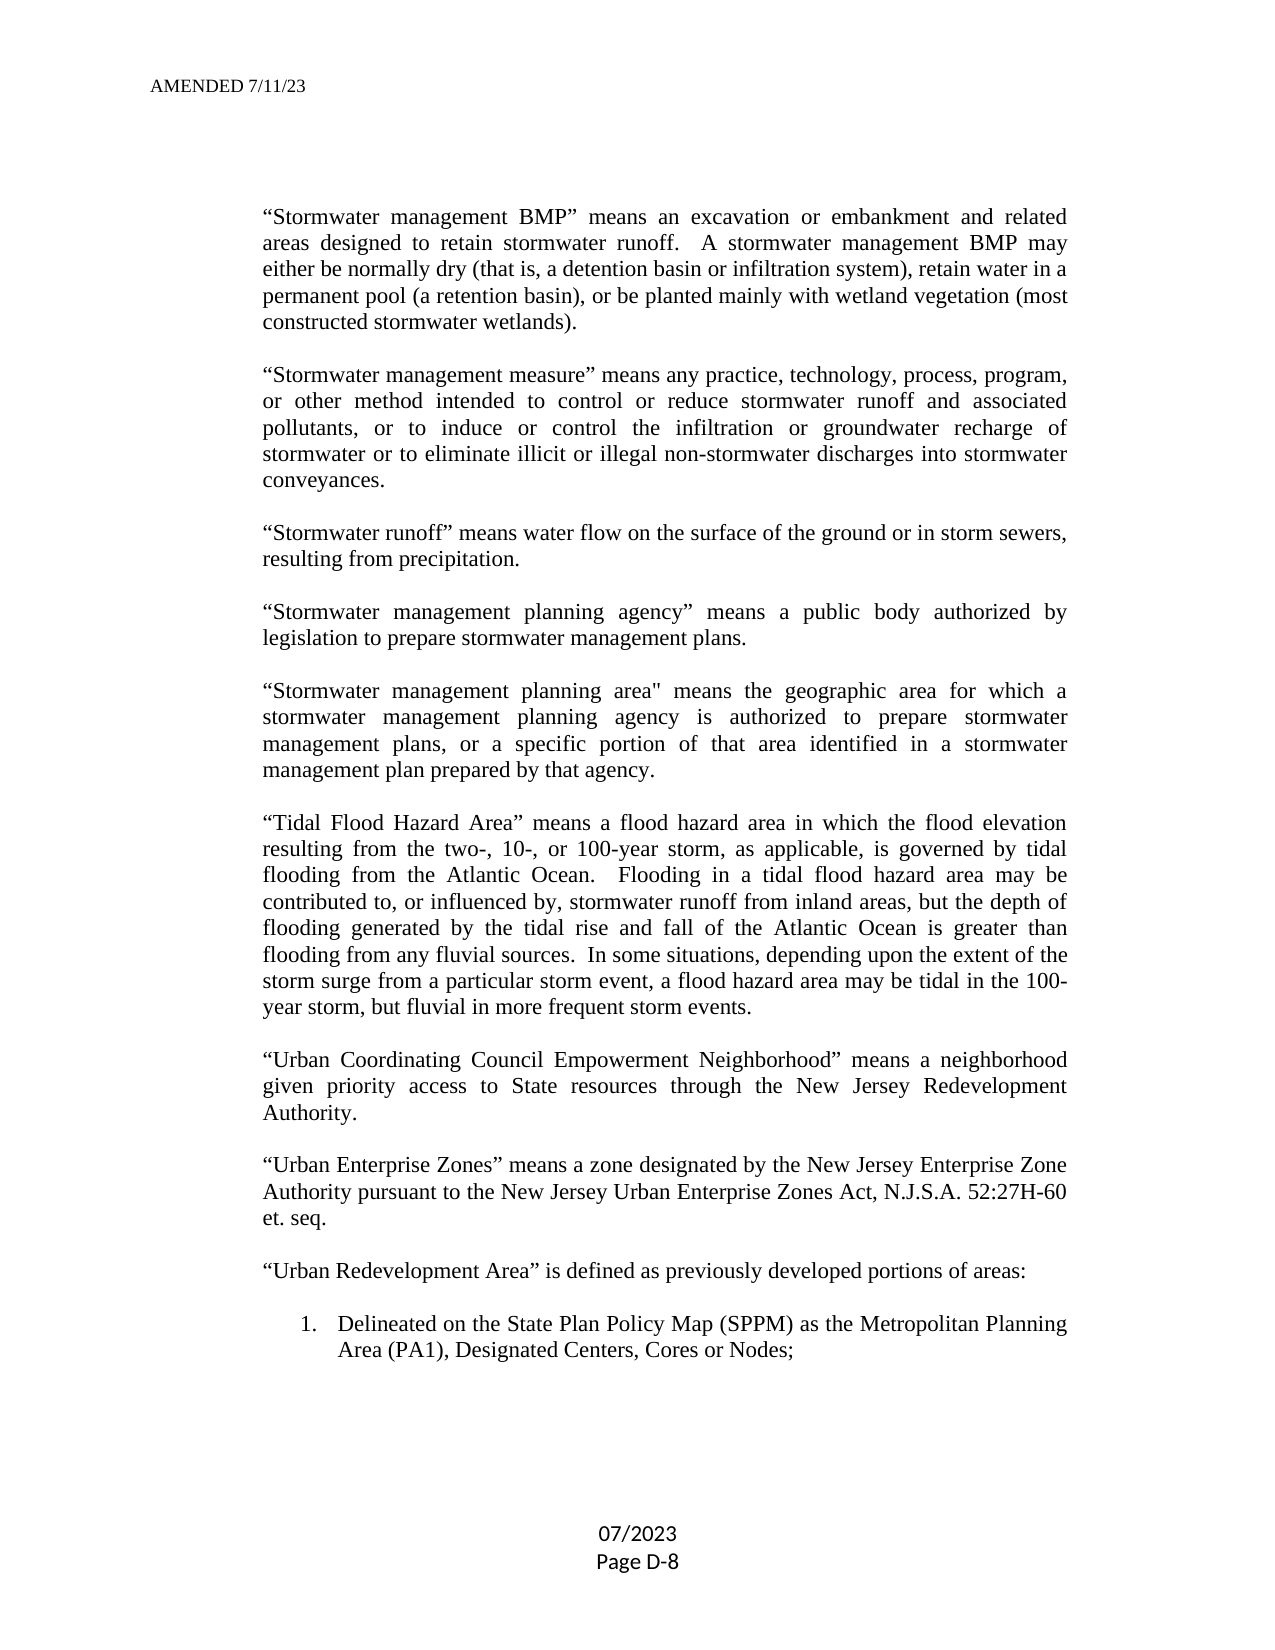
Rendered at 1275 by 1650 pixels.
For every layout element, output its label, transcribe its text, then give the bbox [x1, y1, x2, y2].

list Delineated on the State Plan Policy Map (SPPM) as the Metropolitan Planning Area (PA1), Designated Centers, Cores or Nodes; [300, 1309, 1069, 1362]
list “Urban Redevelopment Area” is defined as previously developed portions of areas: [262, 1257, 1069, 1283]
list “Tidal Flood Hazard Area” means a flood hazard area in which the flood elevation resulting from the two-, 10-, or 100-year storm, as applicable, is governed by tidal flooding from the Atlantic Ocean. Flooding in a tidal flood hazard area may be contributed to, or influenced by, stormwater runoff from inland areas, but the depth of flooding generated by the tidal rise and fall of the Atlantic Ocean is greater than flooding from any fluvial sources. In some situations, depending upon the extent of the storm surge from a particular storm event, a flood hazard area may be tidal in the 100-year storm, but fluvial in more frequent storm events. [262, 809, 1069, 1020]
list “Stormwater management planning area" means the geographic area for which a stormwater management planning agency is authorized to prepare stormwater management plans, or a specific portion of that area identified in a stormwater management plan prepared by that agency. [262, 677, 1069, 782]
list “Stormwater runoff” means water flow on the surface of the ground or in storm sewers, resulting from precipitation. [262, 519, 1069, 572]
list “Stormwater management planning agency” means a public body authorized by legislation to prepare stormwater management plans. [262, 598, 1069, 651]
list “Stormwater management measure” means any practice, technology, process, program, or other method intended to control or reduce stormwater runoff and associated pollutants, or to induce or control the infiltration or groundwater recharge of stormwater or to eliminate illicit or illegal non-stormwater discharges into stormwater conveyances. [262, 361, 1069, 493]
list “Urban Coordinating Council Empowerment Neighborhood” means a neighborhood given priority access to State resources through the New Jersey Redevelopment Authority. [262, 1046, 1069, 1125]
list “Stormwater management BMP” means an excavation or embankment and related areas designed to retain stormwater runoff. A stormwater management BMP may either be normally dry (that is, a detention basin or infiltration system), retain water in a permanent pool (a retention basin), or be planted mainly with wetland vegetation (most constructed stormwater wetlands). [262, 203, 1069, 334]
list “Urban Enterprise Zones” means a zone designated by the New Jersey Enterprise Zone Authority pursuant to the New Jersey Urban Enterprise Zones Act, N.J.S.A. 52:27H-60 et. seq. [262, 1151, 1069, 1231]
